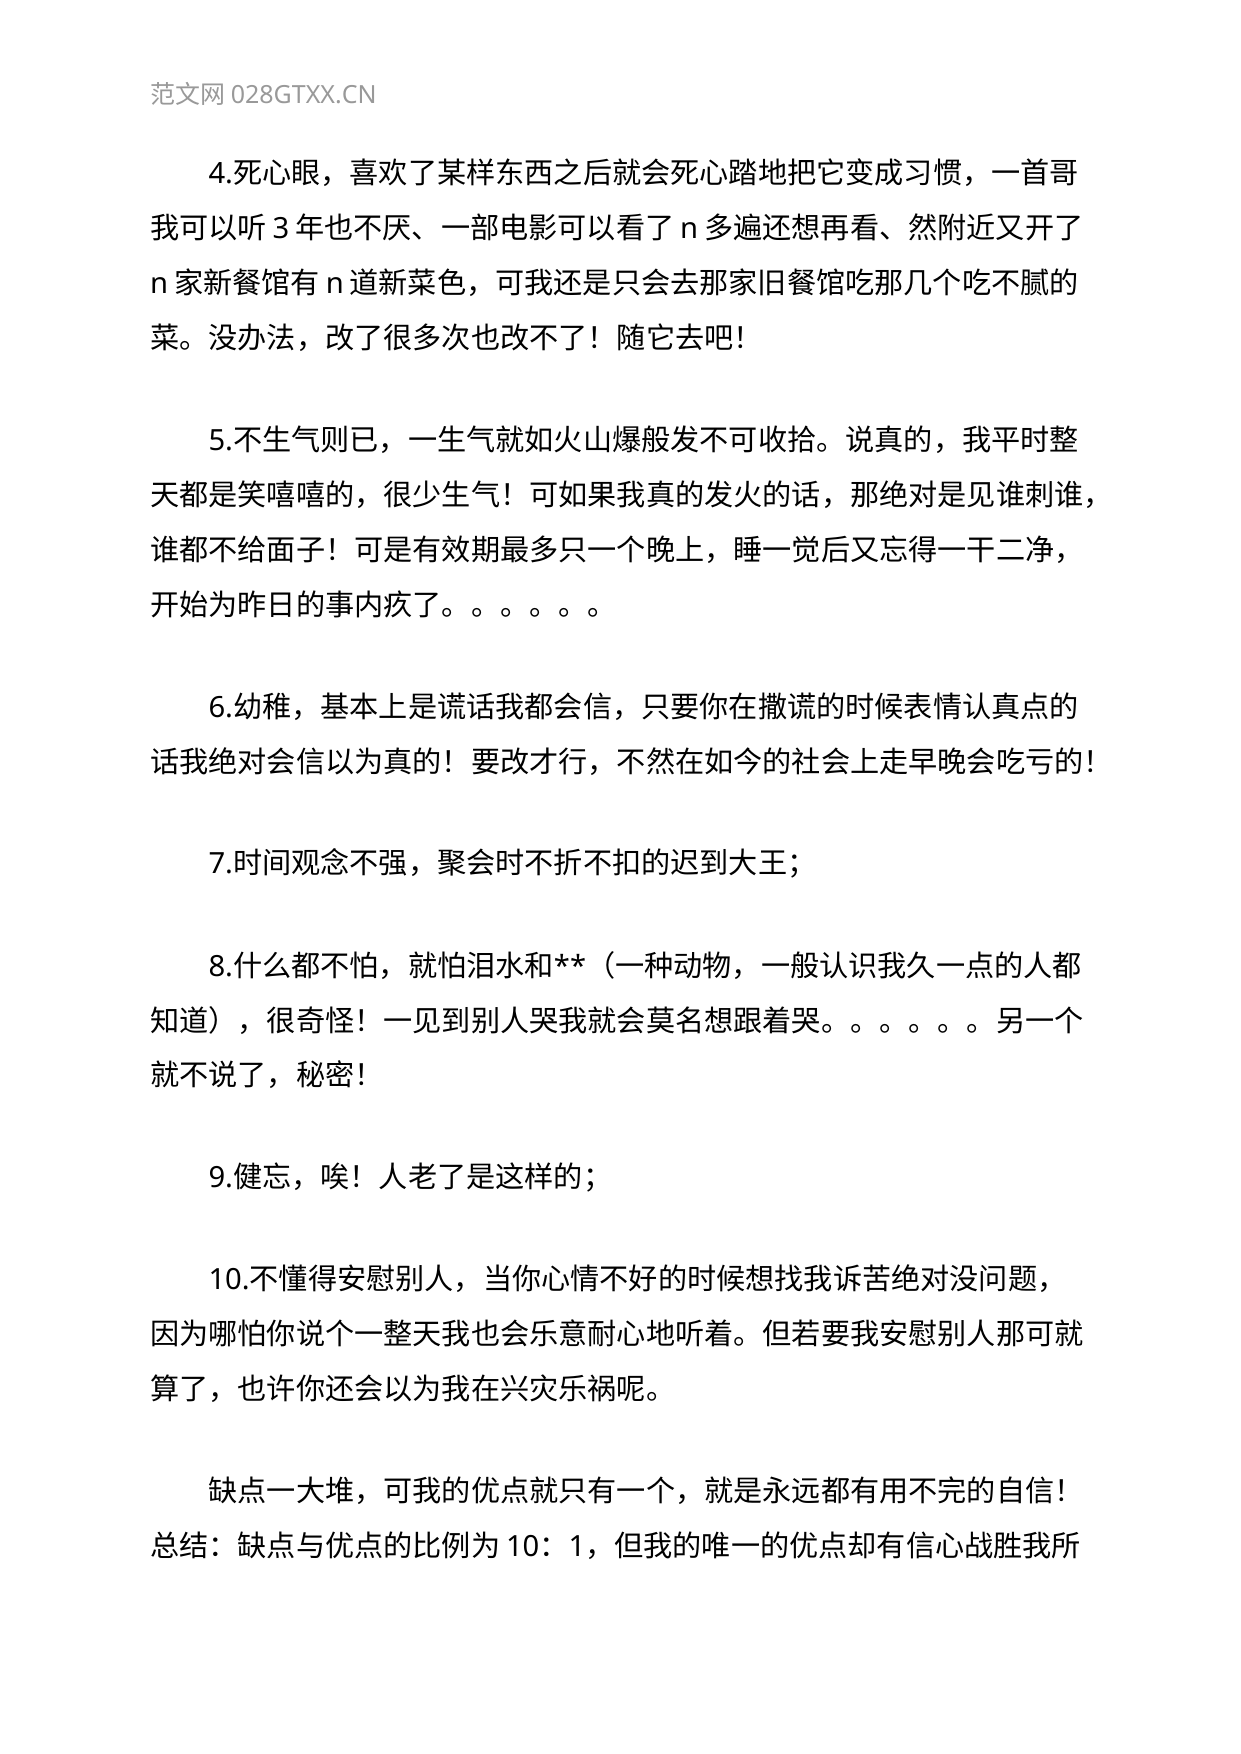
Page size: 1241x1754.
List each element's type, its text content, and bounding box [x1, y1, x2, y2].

text 6.幼稚，基本上是谎话我都会信，只要你在撒谎的时候表情认真点的话我绝对会信以为真的！要改才行，不然在如今的社会上走早晚会吃亏的！ [150, 683, 1090, 781]
text 7.时间观念不强，聚会时不折不扣的迟到大王； [150, 840, 1090, 882]
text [150, 1467, 1090, 1565]
text 9.健忘，唉！人老了是这样的； [150, 1154, 1090, 1196]
text 8.什么都不怕，就怕泪水和**（一种动物，一般认识我久一点的人都知道），很奇怪！一见到别人哭我就会莫名想跟着哭。。。。。。另一个就不说了，秘密！ [150, 942, 1090, 1094]
text 10.不懂得安慰别人，当你心情不好的时候想找我诉苦绝对没问题，因为哪怕你说个一整天我也会乐意耐心地听着。但若要我安慰别人那可就算了，也许你还会以为我在兴灾乐祸呢。 [150, 1256, 1090, 1408]
text 4.死心眼，喜欢了某样东西之后就会死心踏地把它变成习惯，一首哥我可以听3年也不厌、一部电影可以看了n多遍还想再看、然附近又开了n家新餐馆有n道新菜色，可我还是只会去那家旧餐馆吃那几个吃不腻的菜。没办法，改了很多次也改不了！随它去吧！ [150, 150, 1090, 357]
text 5.不生气则已，一生气就如火山爆般发不可收拾。说真的，我平时整天都是笑嘻嘻的，很少生气！可如果我真的发火的话，那绝对是见谁刺谁，谁都不给面子！可是有效期最多只一个晚上，睡一觉后又忘得一干二净，开始为昨日的事内疚了。。。。。。 [150, 417, 1090, 624]
